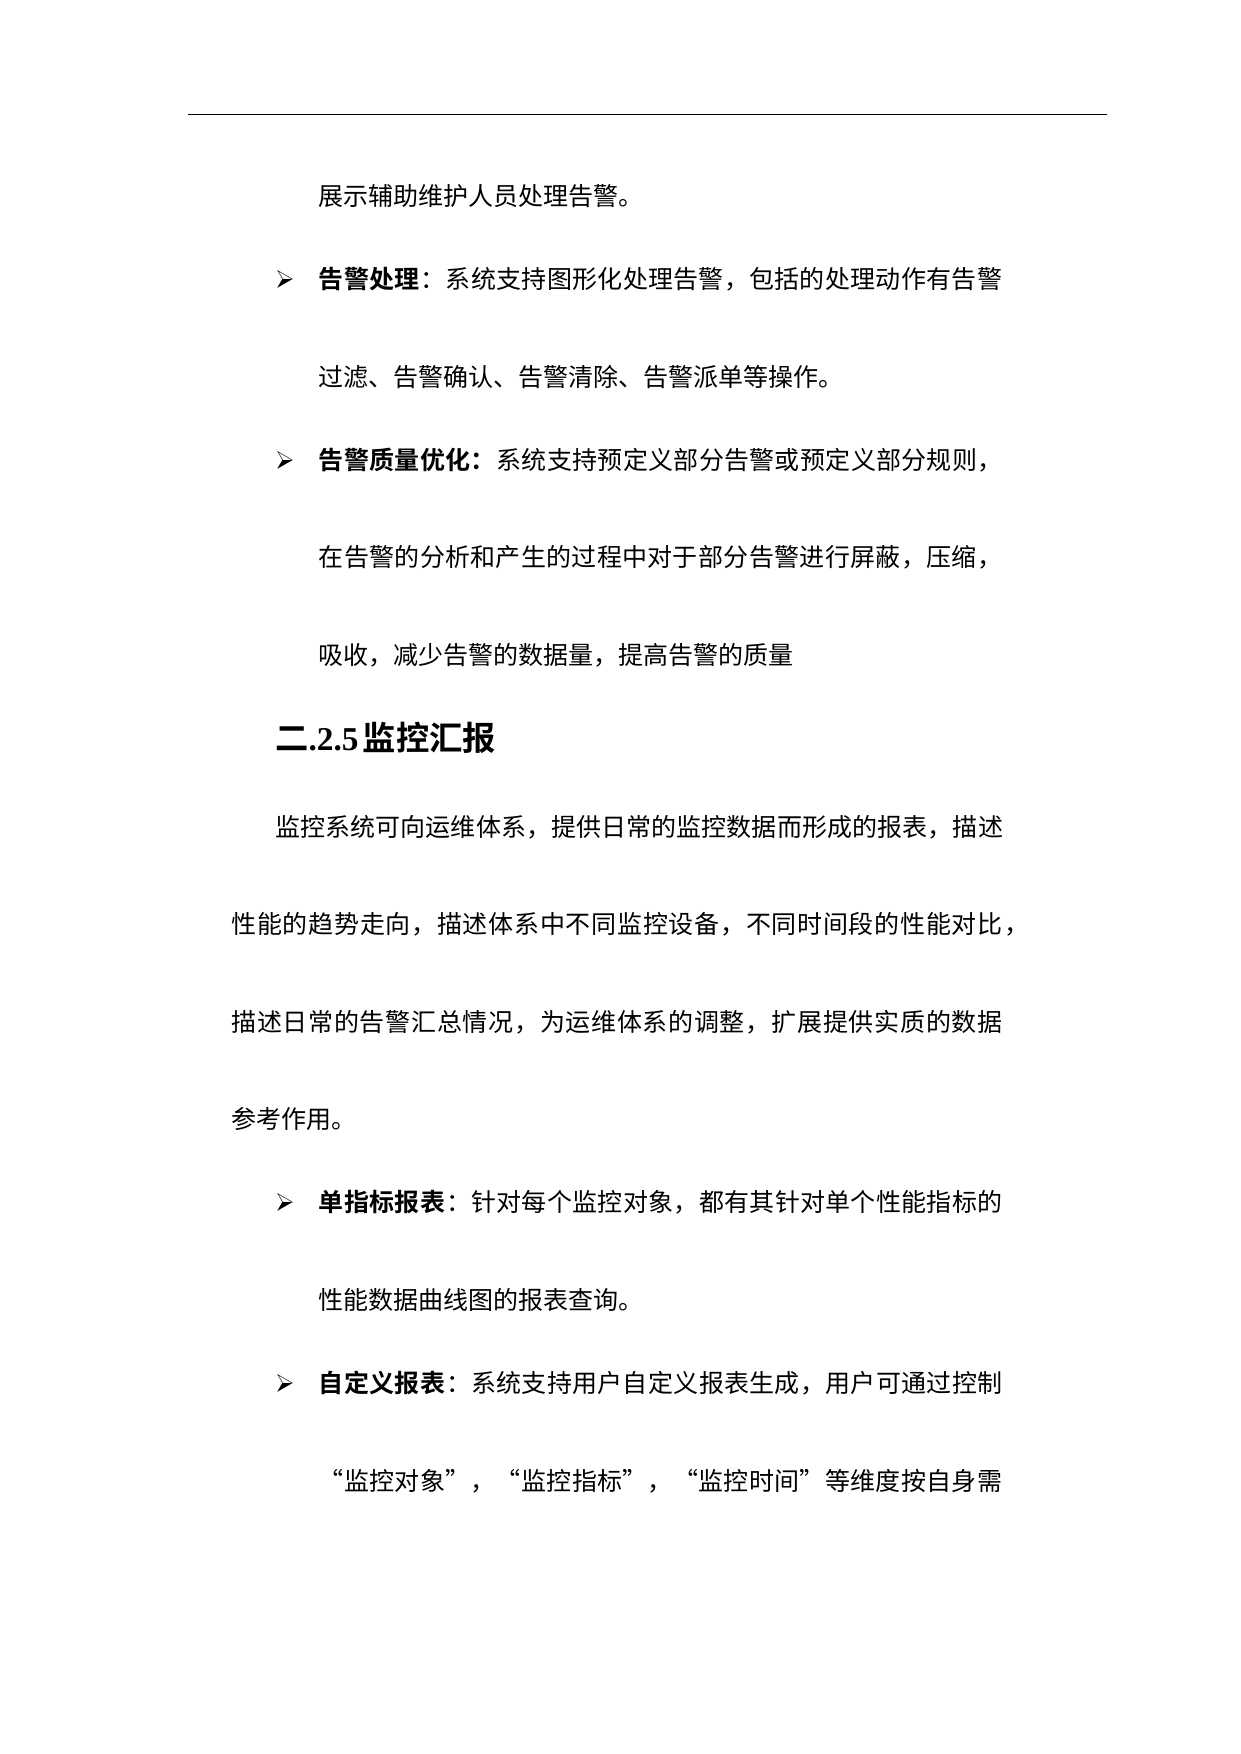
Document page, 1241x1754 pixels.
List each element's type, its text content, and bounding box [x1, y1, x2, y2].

list 告警处理：系统支持图形化处理告警，包括的处理动作有告警过滤、告警确认、告警清除、告警派单等操作。 [275, 245, 1004, 408]
list 单指标报表：针对每个监控对象，都有其针对单个性能指标的性能数据曲线图的报表查询。 [275, 1168, 1004, 1331]
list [275, 162, 1004, 227]
list 告警质量优化：系统支持预定义部分告警或预定义部分规则，在告警的分析和产生的过程中对于部分告警进行屏蔽，压缩，吸收，减少告警的数据量，提高告警的质量 [275, 426, 1004, 686]
text 监控系统可向运维体系，提供日常的监控数据而形成的报表，描述性能的趋势走向，描述体系中不同监控设备，不同时间段的性能对比，描述日常的告警汇总情况，为运维体系的调整，扩展提供实质的数据参考作用。 [231, 793, 1004, 1150]
subtitle 监控汇报 [275, 704, 1004, 769]
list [275, 1349, 1004, 1512]
